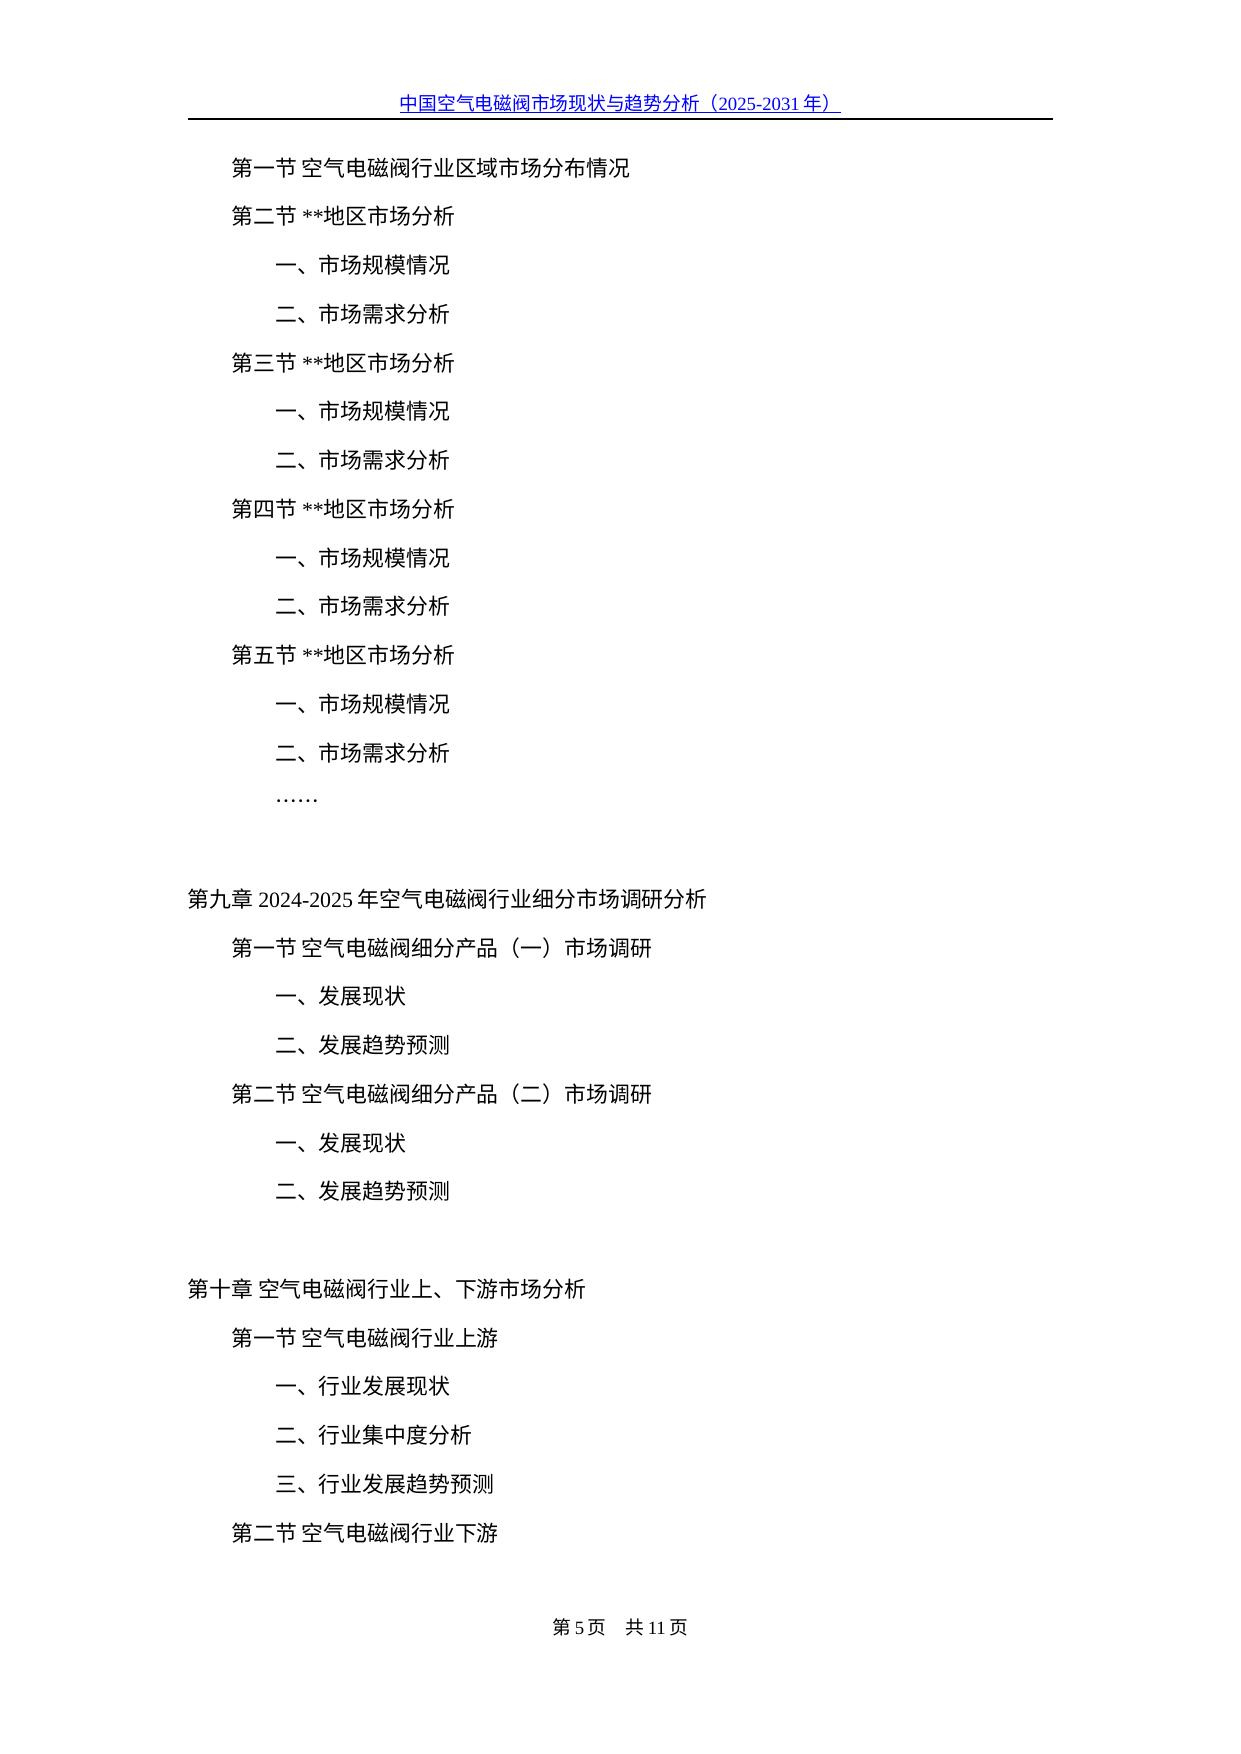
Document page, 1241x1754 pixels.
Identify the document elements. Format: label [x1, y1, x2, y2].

text [187, 150, 1053, 1548]
